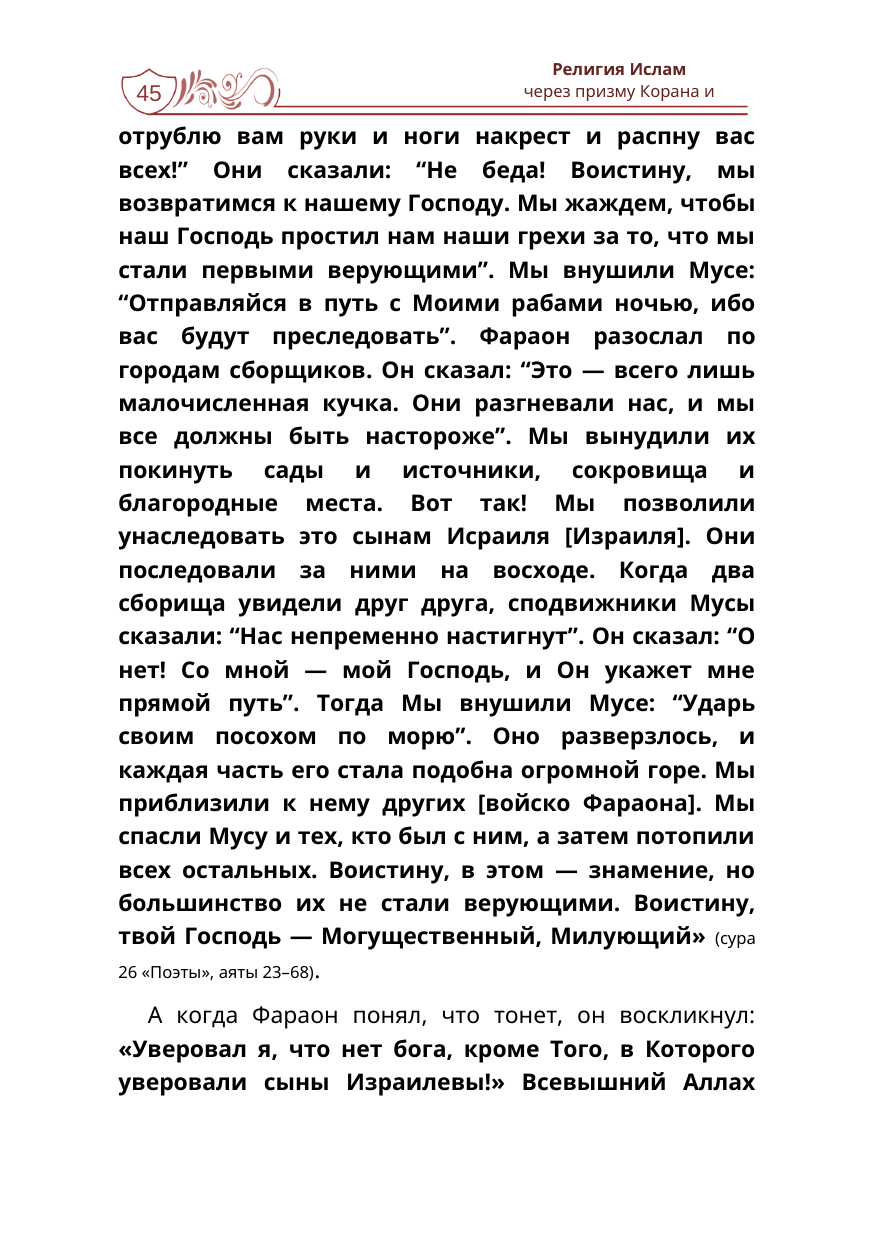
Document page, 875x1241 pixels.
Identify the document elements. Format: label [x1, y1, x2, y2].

text [118, 118, 756, 985]
text [118, 997, 756, 1097]
